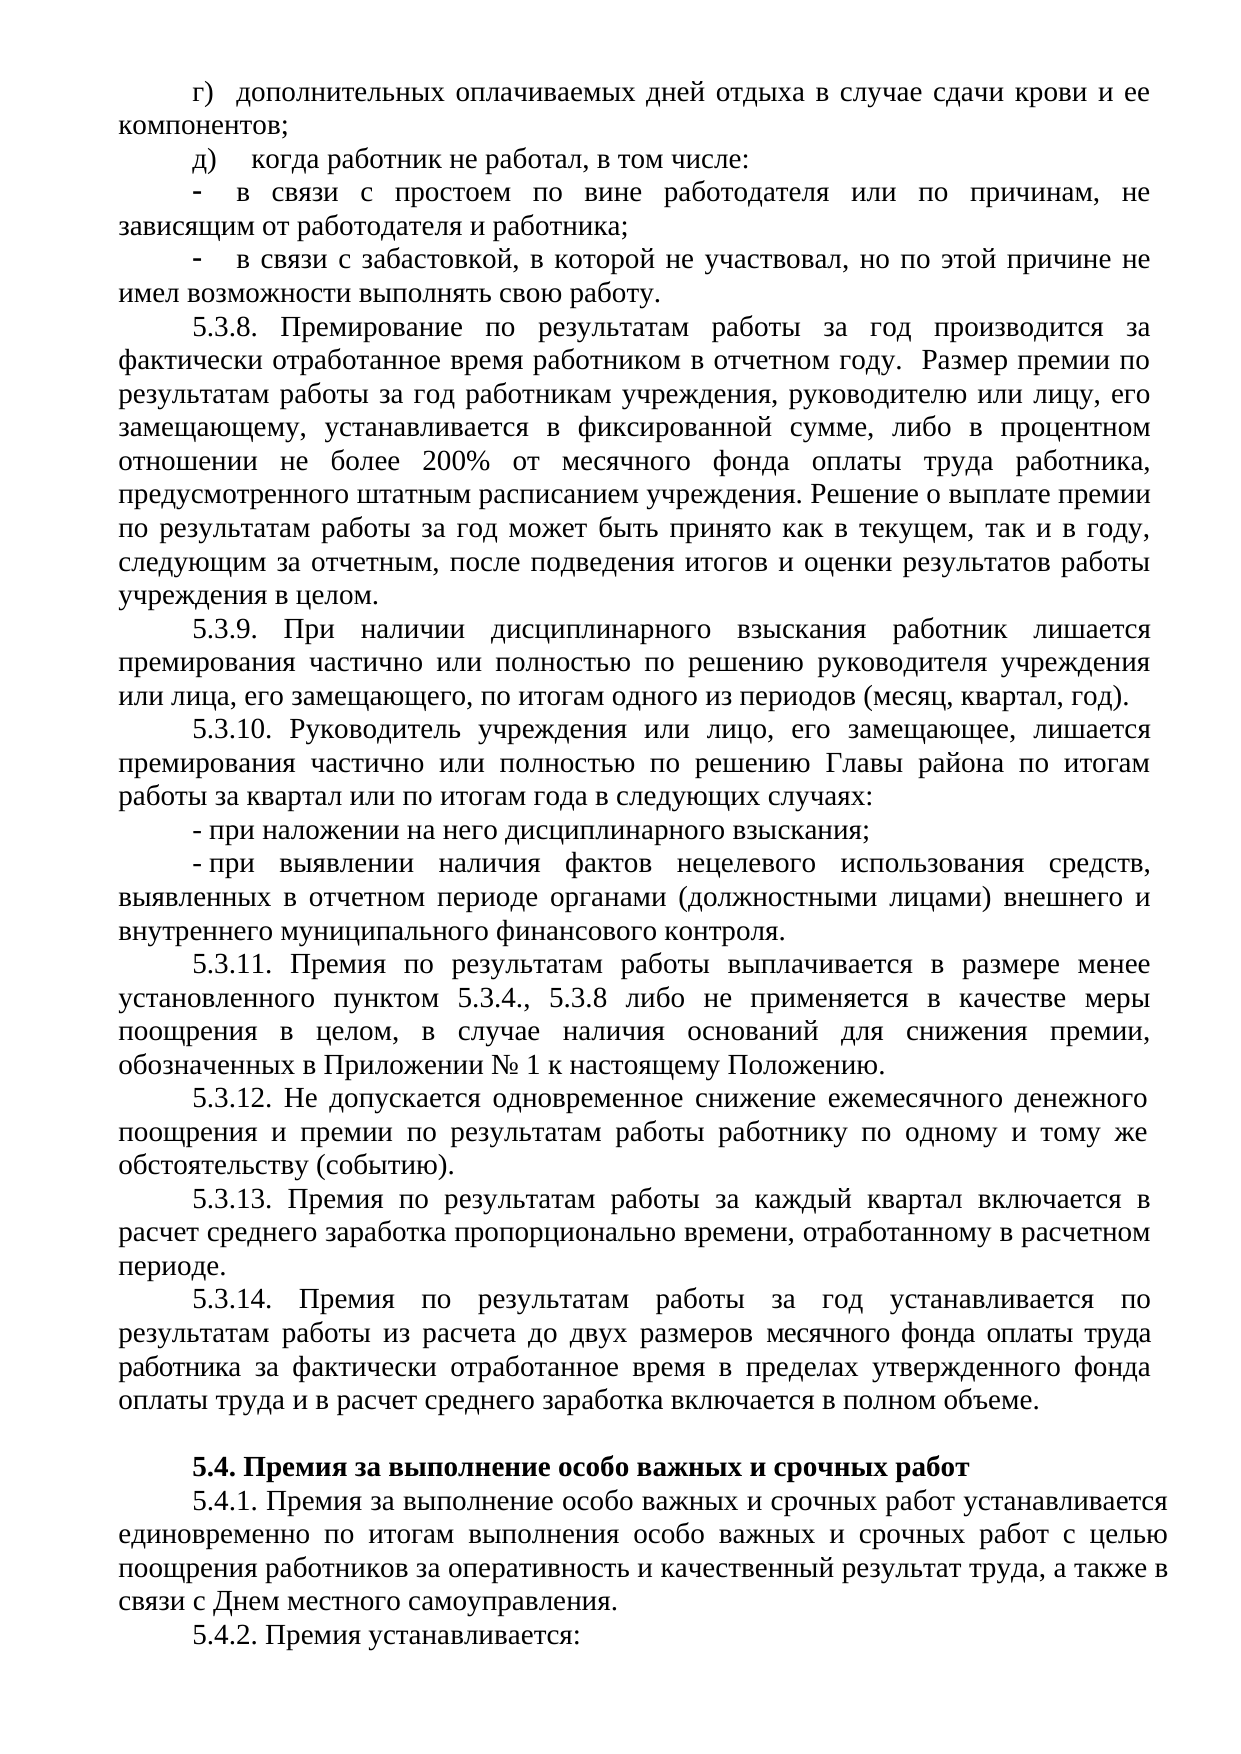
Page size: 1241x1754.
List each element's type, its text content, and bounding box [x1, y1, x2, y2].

text 5.3.10. Руководитель учреждения или лицо, его замещающее, лишается премирования частично или полностью по решению Главы района по итогам работы за квартал или по итогам года в следующих случаях: [118, 711, 1152, 812]
text 5.3.14. Премия по результатам работы за год устанавливается по результатам работы из расчета до двух размеров месячного фонда оплаты труда работника за фактически отработанное время в пределах утвержденного фонда оплаты труда и в расчет среднего заработка включается в полном объеме. [118, 1282, 1152, 1416]
list когда работник не работал, в том числе: [118, 141, 1152, 174]
text 5.4.2. Премия устанавливается: [118, 1617, 1169, 1651]
text 5.3.9. При наличии дисциплинарного взыскания работник лишается премирования частично или полностью по решению руководителя учреждения или лица, его замещающего, по итогам одного из периодов (месяц, квартал, год). [118, 611, 1152, 711]
text 5.3.12. Не допускается одновременное снижение ежемесячного денежного поощрения и премии по результатам работы работнику по одному и тому же обстоятельству (событию). [118, 1080, 1148, 1181]
text - при выявлении наличия фактов нецелевого использования средств, выявленных в отчетном периоде органами (должностными лицами) внешнего и внутреннего муниципального финансового контроля. [118, 846, 1152, 946]
list в связи с забастовкой, в которой не участвовал, но по этой причине не имел возможности выполнять свою работу. [118, 242, 1152, 309]
text - при наложении на него дисциплинарного взыскания; [118, 812, 1152, 846]
list в связи с простоем по вине работодателя или по причинам, не зависящим от работодателя и работника; [118, 174, 1152, 242]
text 5.3.8. Премирование по результатам работы за год производится за фактически отработанное время работником в отчетном году. Размер премии по результатам работы за год работникам учреждения, руководителю или лицу, его замещающему, устанавливается в фиксированной сумме, либо в процентном отношении не более 200% от месячного фонда оплаты труда работника, предусмотренного штатным расписанием учреждения. Решение о выплате премии по результатам работы за год может быть принято как в текущем, так и в году, следующим за отчетным, после подведения итогов и оценки результатов работы учреждения в целом. [118, 309, 1152, 611]
list дополнительных оплачиваемых дней отдыха в случае сдачи крови и ее компонентов; [118, 74, 1152, 141]
text 5.3.13. Премия по результатам работы за каждый квартал включается в расчет среднего заработка пропорционально времени, отработанному в расчетном периоде. [118, 1181, 1152, 1282]
text 5.4. Премия за выполнение особо важных и срочных работ [118, 1449, 1169, 1483]
text 5.4.1. Премия за выполнение особо важных и срочных работ устанавливается единовременно по итогам выполнения особо важных и срочных работ с целью поощрения работников за оперативность и качественный результат труда, а также в связи с Днем местного самоуправления. [118, 1483, 1169, 1617]
text 5.3.11. Премия по результатам работы выплачивается в размере менее установленного пунктом 5.3.4., 5.3.8 либо не применяется в качестве меры поощрения в целом, в случае наличия оснований для снижения премии, обозначенных в Приложении № 1 к настоящему Положению. [118, 946, 1152, 1080]
